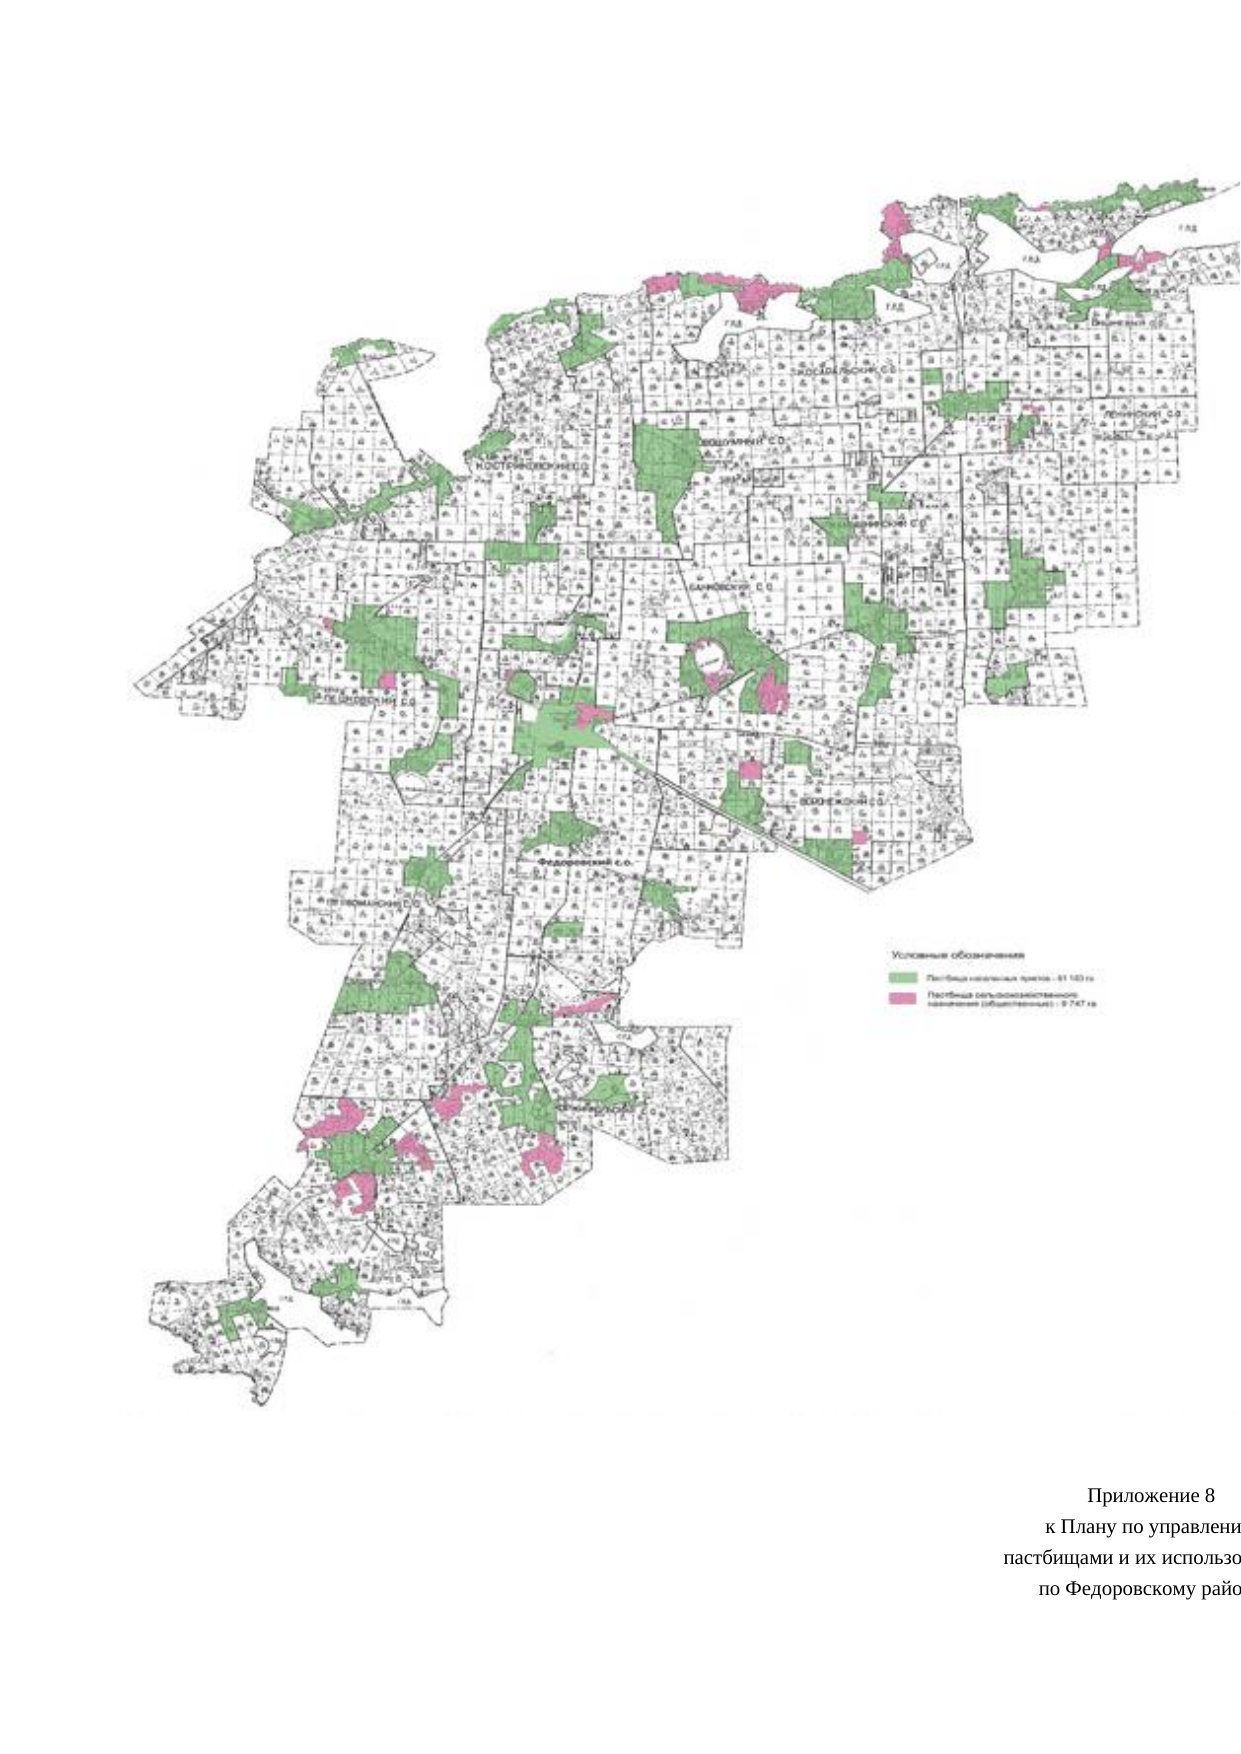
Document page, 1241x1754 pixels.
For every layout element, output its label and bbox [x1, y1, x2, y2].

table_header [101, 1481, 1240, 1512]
picture [112, 150, 1241, 1417]
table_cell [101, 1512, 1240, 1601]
